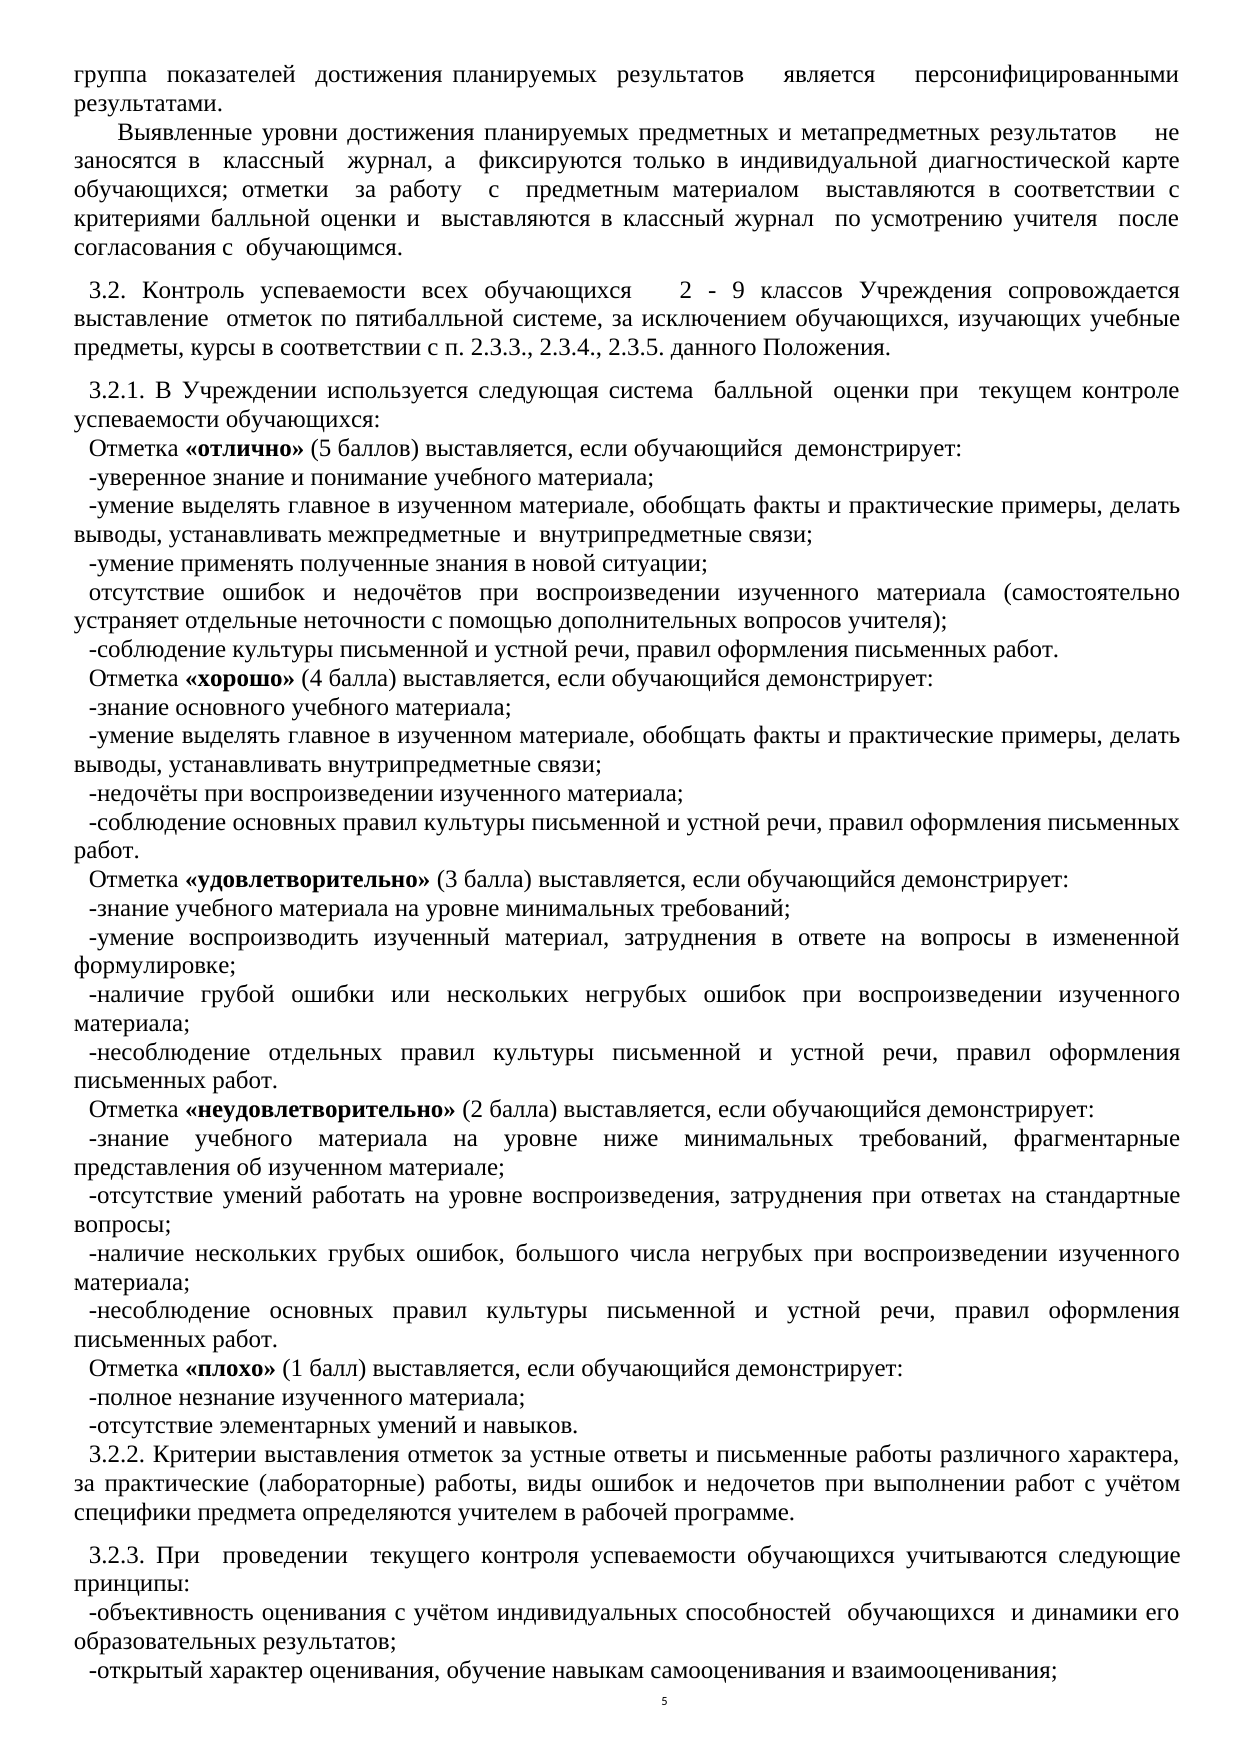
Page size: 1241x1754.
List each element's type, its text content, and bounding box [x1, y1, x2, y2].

text 3.2. Контроль успеваемости всех обучающихся 2 - 9 классов Учреждения сопровождается выставление отметок по пятибалльной системе, за исключением обучающихся, изучающих учебные предметы, курсы в соответствии с п. 2.3.3., 2.3.4., 2.3.5. данного Положения. [74, 275, 1181, 361]
text Отметка «удовлетворительно» (3 балла) выставляется, если обучающийся демонстрирует: [74, 864, 1181, 893]
text -соблюдение культуры письменной и устной речи, правил оформления письменных работ. [74, 634, 1181, 663]
text Отметка «неудовлетворительно» (2 балла) выставляется, если обучающийся демонстрирует: [74, 1094, 1181, 1123]
text отсутствие ошибок и недочётов при воспроизведении изученного материала (самостоятельно устраняет отдельные неточности с помощью дополнительных вопросов учителя); [74, 577, 1181, 634]
text Отметка «плохо» (1 балл) выставляется, если обучающийся демонстрирует: [74, 1353, 1181, 1382]
text -уверенное знание и понимание учебного материала; [74, 462, 1181, 490]
text -несоблюдение отдельных правил культуры письменной и устной речи, правил оформления письменных работ. [74, 1037, 1181, 1094]
text -умение выделять главное в изученном материале, обобщать факты и практические примеры, делать выводы, устанавливать внутрипредметные связи; [74, 720, 1181, 778]
text 3.2.2. Критерии выставления отметок за устные ответы и письменные работы различного характера, за практические (лабораторные) работы, виды ошибок и недочетов при выполнении работ с учётом специфики предмета определяются учителем в рабочей программе. [74, 1439, 1181, 1525]
text -наличие нескольких грубых ошибок, большого числа негрубых при воспроизведении изученного материала; [74, 1238, 1181, 1295]
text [74, 59, 1181, 117]
text -несоблюдение основных правил культуры письменной и устной речи, правил оформления письменных работ. [74, 1295, 1181, 1353]
text -объективность оценивания с учётом индивидуальных способностей обучающихся и динамики его образовательных результатов; [74, 1597, 1181, 1655]
text -соблюдение основных правил культуры письменной и устной речи, правил оформления письменных работ. [74, 807, 1181, 864]
text -умение применять полученные знания в новой ситуации; [74, 548, 1181, 577]
text -отсутствие умений работать на уровне воспроизведения, затруднения при ответах на стандартные вопросы; [74, 1180, 1181, 1238]
text -недочёты при воспроизведении изученного материала; [74, 778, 1181, 807]
text 3.2.1. В Учреждении используется следующая система балльной оценки при текущем контроле успеваемости обучающихся: [74, 375, 1181, 433]
text -наличие грубой ошибки или нескольких негрубых ошибок при воспроизведении изученного материала; [74, 979, 1181, 1037]
text Отметка «хорошо» (4 балла) выставляется, если обучающийся демонстрирует: [74, 663, 1181, 692]
text -умение воспроизводить изученный материал, затруднения в ответе на вопросы в измененной формулировке; [74, 922, 1181, 979]
text Выявленные уровни достижения планируемых предметных и метапредметных результатов не заносятся в классный журнал, а фиксируются только в индивидуальной диагностической карте обучающихся; отметки за работу с предметным материалом выставляются в соответствии с критериями балльной оценки и выставляются в классный журнал по усмотрению учителя после согласования с обучающимся. [74, 117, 1181, 260]
text -знание учебного материала на уровне ниже минимальных требований, фрагментарные представления об изученном материале; [74, 1123, 1181, 1180]
text Отметка «отлично» (5 баллов) выставляется, если обучающийся демонстрирует: [74, 433, 1181, 462]
text -умение выделять главное в изученном материале, обобщать факты и практические примеры, делать выводы, устанавливать межпредметные и внутрипредметные связи; [74, 490, 1181, 548]
text 3.2.3. При проведении текущего контроля успеваемости обучающихся учитываются следующие принципы: [74, 1540, 1181, 1597]
text -открытый характер оценивания, обучение навыкам самооценивания и взаимооценивания; [74, 1655, 1181, 1683]
text -полное незнание изученного материала; [74, 1382, 1181, 1410]
text -отсутствие элементарных умений и навыков. [74, 1410, 1181, 1439]
text -знание основного учебного материала; [74, 692, 1181, 720]
text -знание учебного материала на уровне минимальных требований; [74, 893, 1181, 922]
